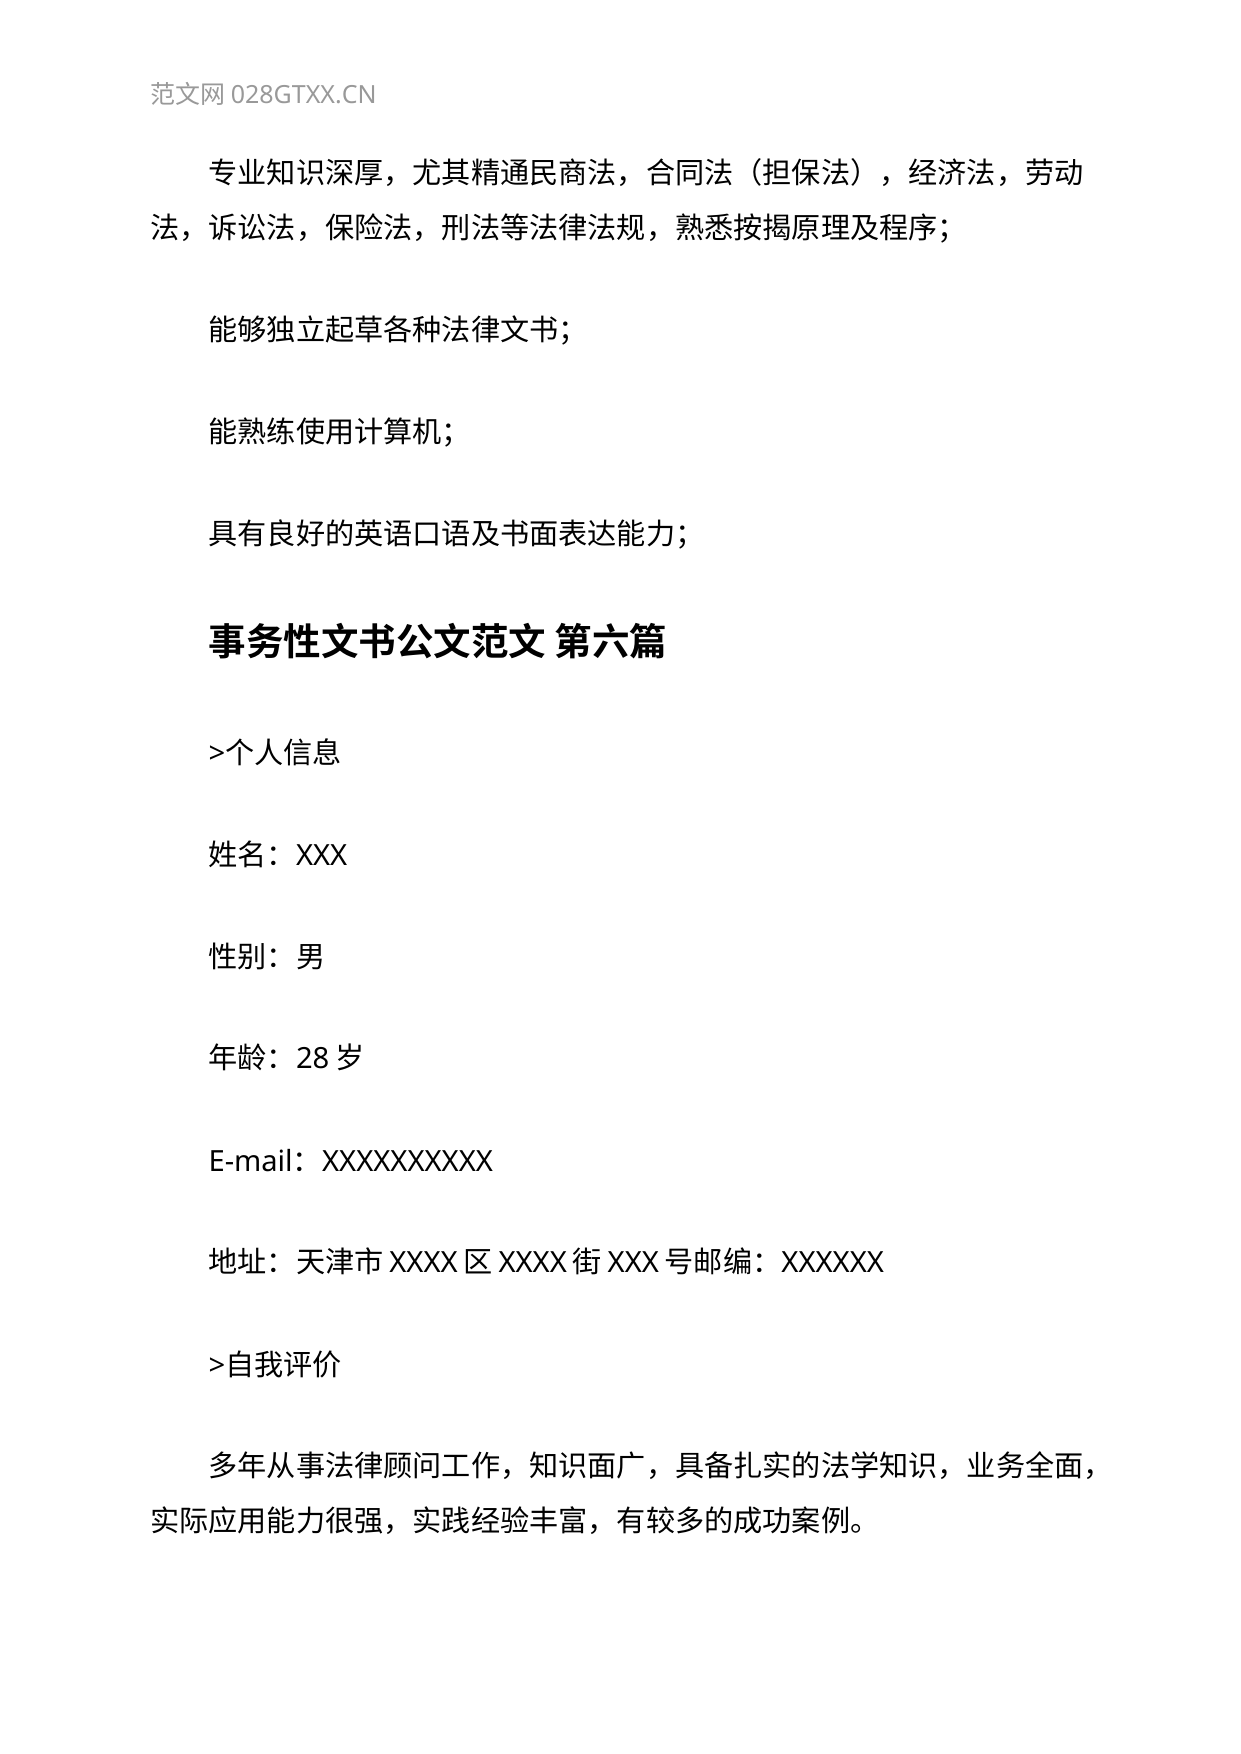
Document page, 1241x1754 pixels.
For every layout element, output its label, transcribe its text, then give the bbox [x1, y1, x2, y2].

text 能熟练使用计算机； [150, 408, 1090, 451]
text 事务性文书公文范文 第六篇 [150, 612, 1090, 666]
text >个人信息 [150, 729, 1090, 772]
text 能够独立起草各种法律文书； [150, 307, 1090, 349]
text 年龄：28岁 [150, 1035, 1090, 1077]
text 地址：天津市XXXX区XXXX街XXX号邮编：XXXXXX [150, 1239, 1090, 1281]
text E-mail：XXXXXXXXXX [150, 1137, 1090, 1179]
text 多年从事法律顾问工作，知识面广，具备扎实的法学知识，业务全面，实际应用能力很强，实践经验丰富，有较多的成功案例。 [150, 1443, 1090, 1540]
text 姓名：XXX [150, 831, 1090, 874]
text 性别：男 [150, 933, 1090, 976]
text 具有良好的英语口语及书面表达能力； [150, 510, 1090, 552]
text >自我评价 [150, 1341, 1090, 1383]
text 专业知识深厚，尤其精通民商法，合同法（担保法），经济法，劳动法，诉讼法，保险法，刑法等法律法规，熟悉按揭原理及程序； [150, 150, 1090, 247]
